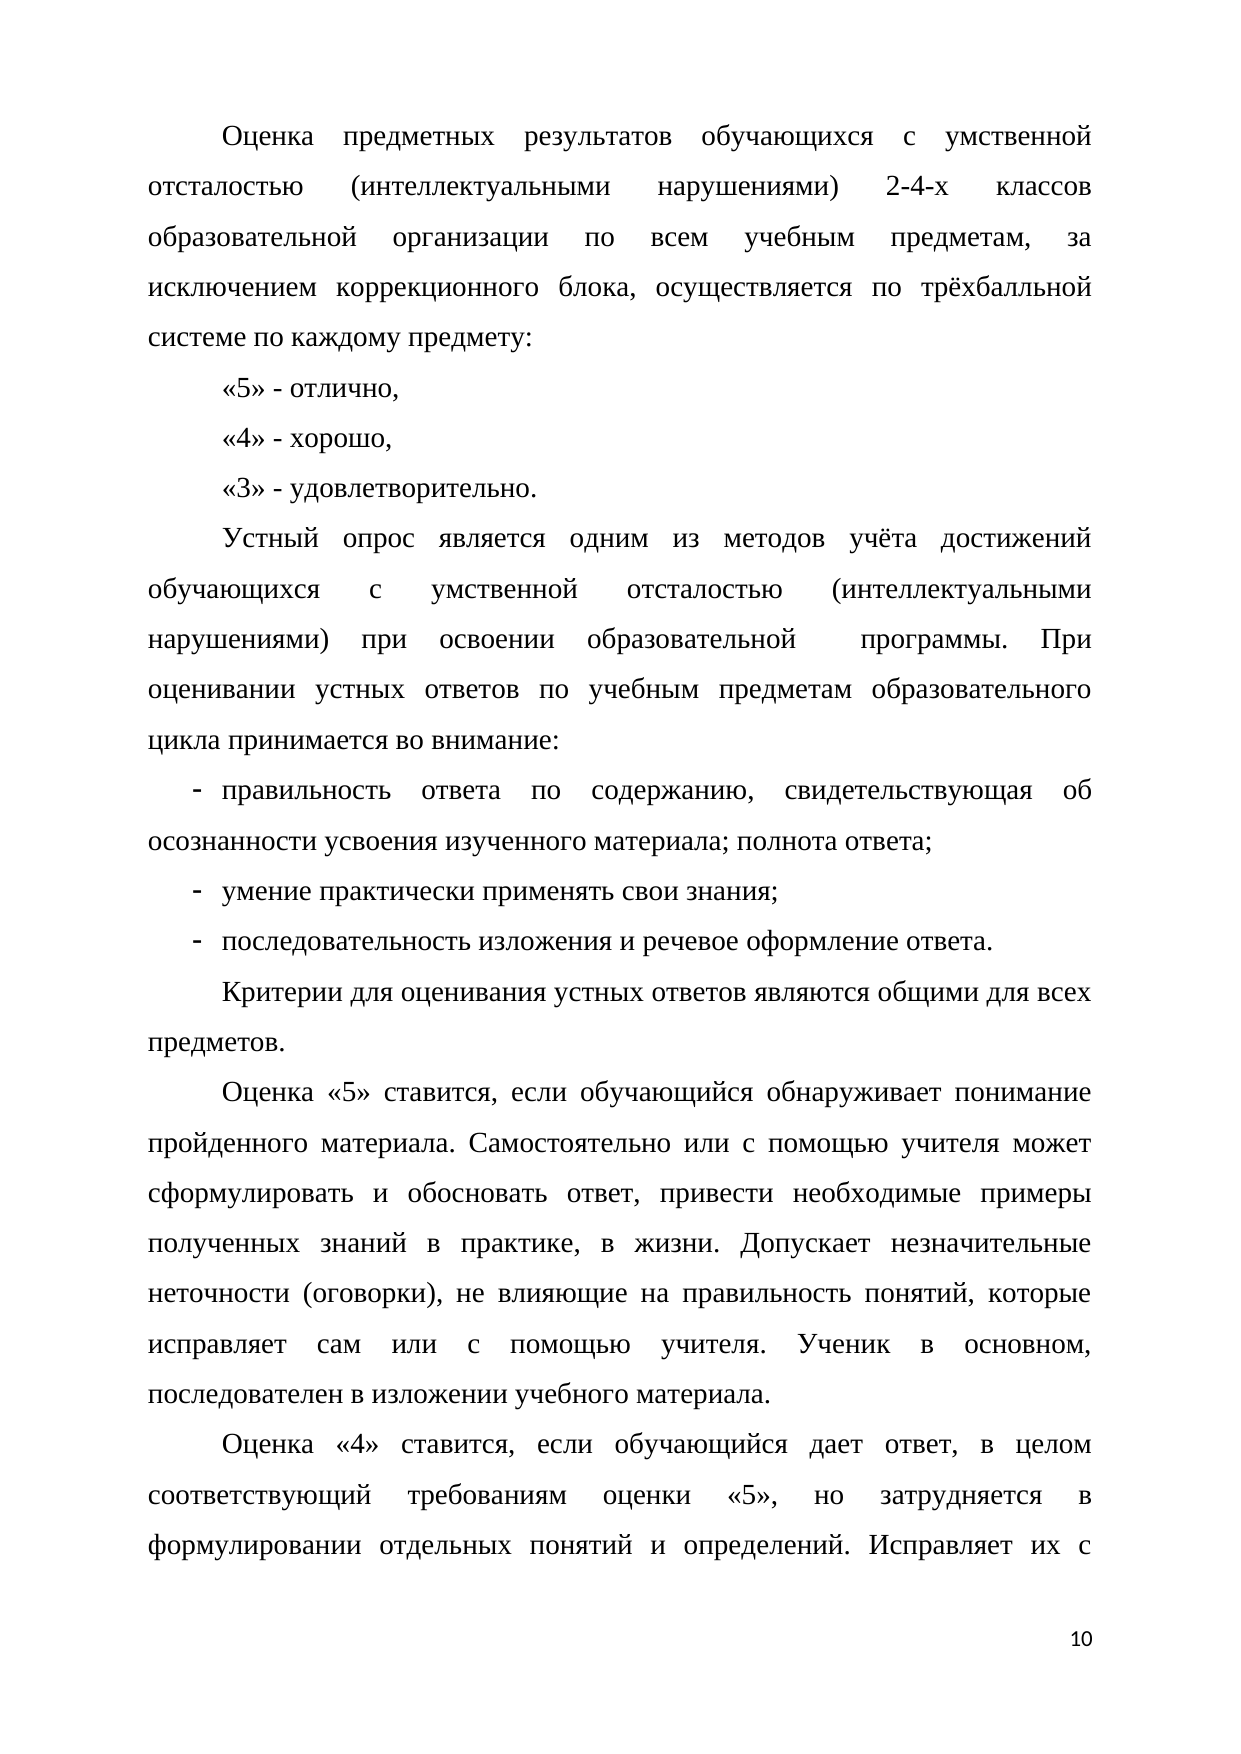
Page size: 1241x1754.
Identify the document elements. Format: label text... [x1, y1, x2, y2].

text «5» - отлично, [148, 370, 1092, 403]
list последовательность изложения и речевое оформление ответа. [148, 923, 1092, 957]
text Критерии для оценивания устных ответов являются общими для всех предметов. [148, 974, 1092, 1058]
text «3» - удовлетворительно. [148, 470, 1092, 504]
text Оценка «5» ставится, если обучающийся обнаруживает понимание пройденного материала. Самостоятельно или с помощью учителя может сформулировать и обосновать ответ, привести необходимые примеры полученных знаний в практике, в жизни. Допускает незначительные неточности (оговорки), не влияющие на правильность понятий, которые исправляет сам или с помощью учителя. Ученик в основном, последователен в изложении учебного материала. [148, 1074, 1092, 1410]
list умение практически применять свои знания; [148, 873, 1092, 907]
list правильность ответа по содержанию, свидетельствующая об осознанности усвоения изученного материала; полнота ответа; [148, 772, 1092, 856]
text Оценка предметных результатов обучающихся с умственной отсталостью (интеллектуальными нарушениями) 2-4-х классов образовательной организации по всем учебным предметам, за исключением коррекционного блока, осуществляется по трёхбалльной системе по каждому предмету: [148, 118, 1092, 353]
text Устный опрос является одним из методов учёта достижений обучающихся с умственной отсталостью (интеллектуальными нарушениями) при освоении образовательной программы. При оценивании устных ответов по учебным предметам образовательного цикла принимается во внимание: [148, 521, 1092, 755]
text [148, 1427, 1092, 1561]
text «4» - хорошо, [148, 420, 1092, 453]
